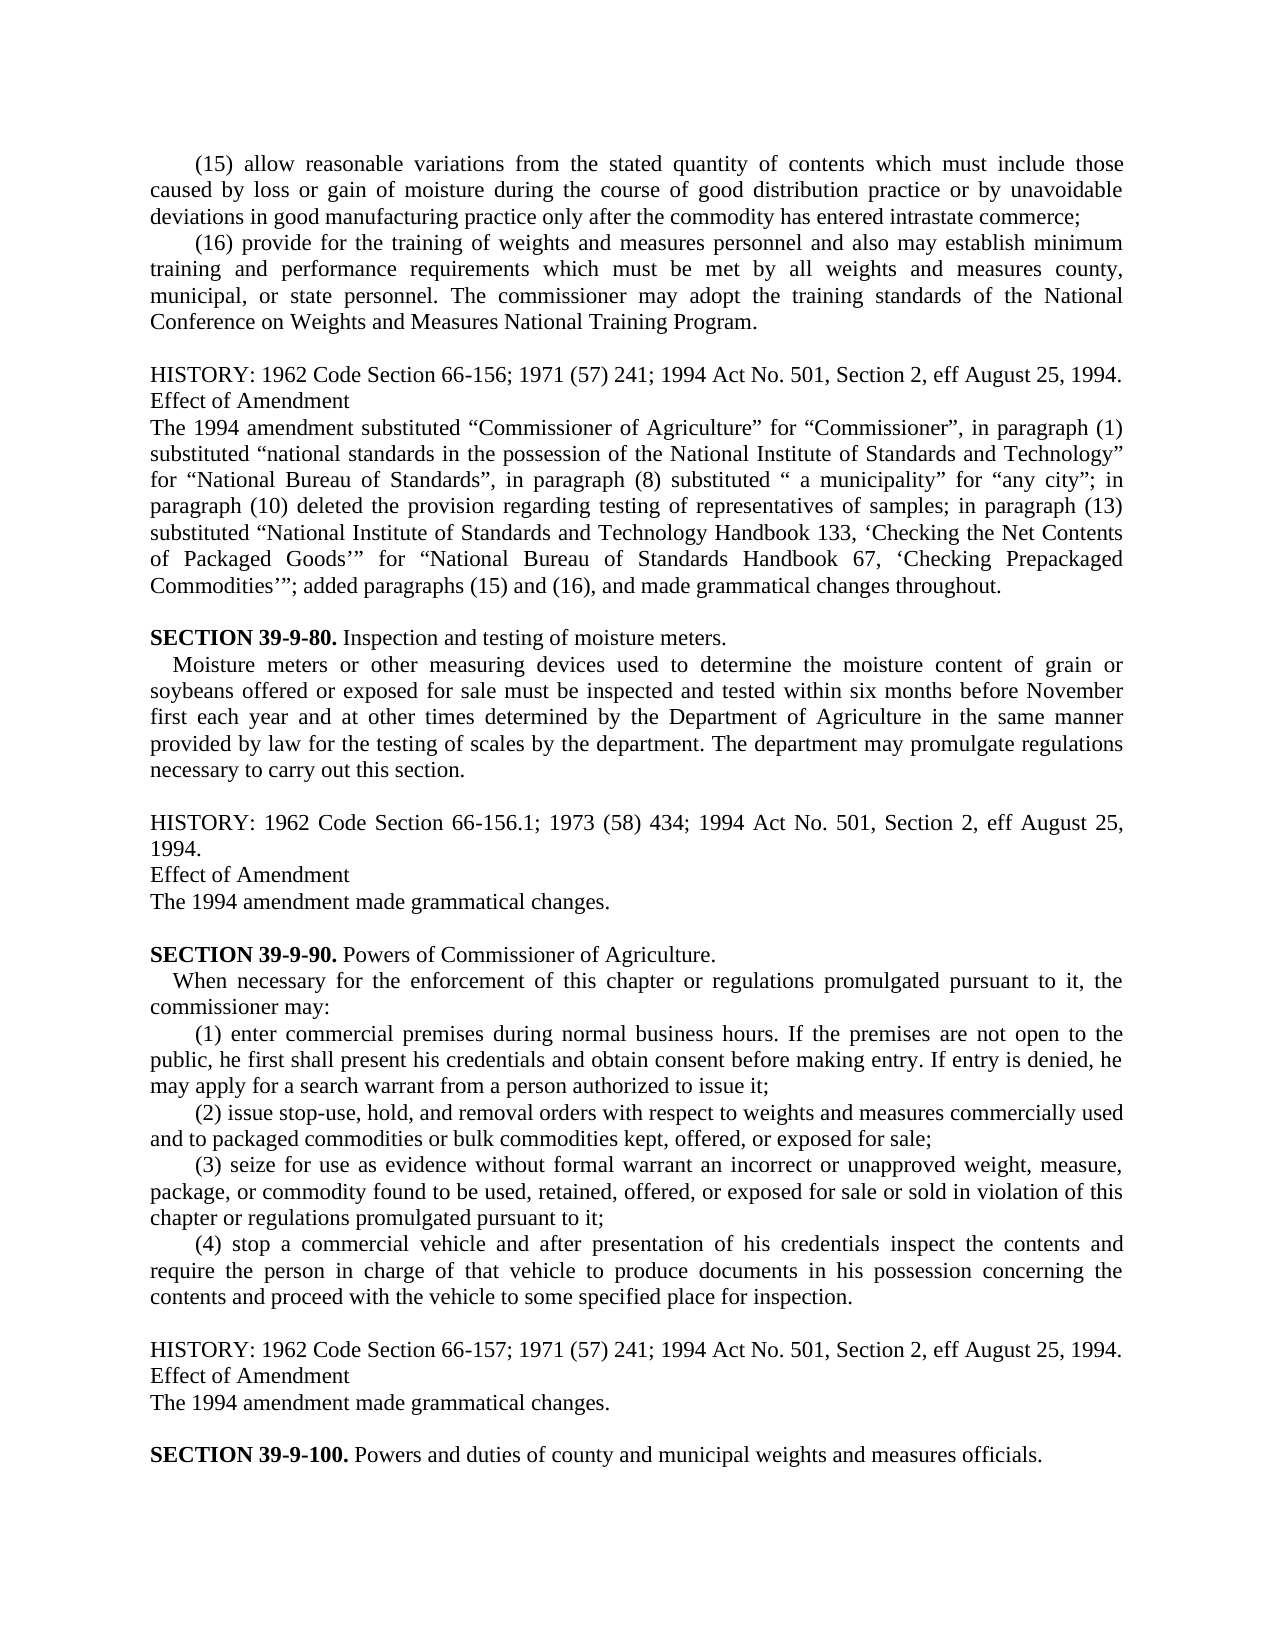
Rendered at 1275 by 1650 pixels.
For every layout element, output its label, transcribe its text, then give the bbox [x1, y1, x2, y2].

text The 1994 amendment made grammatical changes. [150, 888, 1125, 914]
text SECTION 39-9-80. Inspection and testing of moisture meters. [150, 624, 1125, 651]
text The 1994 amendment substituted “Commissioner of Agriculture” for “Commissioner”, in paragraph (1) substituted “national standards in the possession of the National Institute of Standards and Technology” for “National Bureau of Standards”, in paragraph (8) substituted “ a municipality” for “any city”; in paragraph (10) deleted the provision regarding testing of representatives of samples; in paragraph (13) substituted “National Institute of Standards and Technology Handbook 133, ‘Checking the Net Contents of Packaged Goods’” for “National Bureau of Standards Handbook 67, ‘Checking Prepackaged Commodities’”; added paragraphs (15) and (16), and made grammatical changes throughout. [150, 413, 1125, 598]
text HISTORY: 1962 Code Section 66-157; 1971 (57) 241; 1994 Act No. 501, Section 2, eff August 25, 1994. [150, 1336, 1125, 1362]
text Moisture meters or other measuring devices used to determine the moisture content of grain or soybeans offered or exposed for sale must be inspected and tested within six months before November first each year and at other times determined by the Department of Agriculture in the same manner provided by law for the testing of scales by the department. The department may promulgate regulations necessary to carry out this section. [150, 651, 1125, 782]
text Effect of Amendment [150, 387, 1125, 413]
text The 1994 amendment made grammatical changes. [150, 1389, 1125, 1415]
text (15) allow reasonable variations from the stated quantity of contents which must include those caused by loss or gain of moisture during the course of good distribution practice or by unavoidable deviations in good manufacturing practice only after the commodity has entered intrastate commerce; [150, 150, 1125, 229]
text (4) stop a commercial vehicle and after presentation of his credentials inspect the contents and require the person in charge of that vehicle to produce documents in his possession concerning the contents and proceed with the vehicle to some specified place for inspection. [150, 1231, 1125, 1309]
text HISTORY: 1962 Code Section 66-156.1; 1973 (58) 434; 1994 Act No. 501, Section 2, eff August 25, 1994. [150, 809, 1125, 862]
text Effect of Amendment [150, 1362, 1125, 1389]
text When necessary for the enforcement of this chapter or regulations promulgated pursuant to it, the commissioner may: [150, 967, 1125, 1020]
text (2) issue stop-use, hold, and removal orders with respect to weights and measures commercially used and to packaged commodities or bulk commodities kept, offered, or exposed for sale; [150, 1099, 1125, 1151]
text SECTION 39-9-90. Powers of Commissioner of Agriculture. [150, 941, 1125, 967]
text SECTION 39-9-100. Powers and duties of county and municipal weights and measures officials. [150, 1441, 1125, 1468]
text (16) provide for the training of weights and measures personnel and also may establish minimum training and performance requirements which must be met by all weights and measures county, municipal, or state personnel. The commissioner may adopt the training standards of the National Conference on Weights and Measures National Training Program. [150, 229, 1125, 334]
text Effect of Amendment [150, 862, 1125, 888]
text (1) enter commercial premises during normal business hours. If the premises are not open to the public, he first shall present his credentials and obtain consent before making entry. If entry is denied, he may apply for a search warrant from a person authorized to issue it; [150, 1020, 1125, 1099]
text HISTORY: 1962 Code Section 66-156; 1971 (57) 241; 1994 Act No. 501, Section 2, eff August 25, 1994. [150, 361, 1125, 387]
text (3) seize for use as evidence without formal warrant an incorrect or unapproved weight, measure, package, or commodity found to be used, retained, offered, or exposed for sale or sold in violation of this chapter or regulations promulgated pursuant to it; [150, 1151, 1125, 1231]
